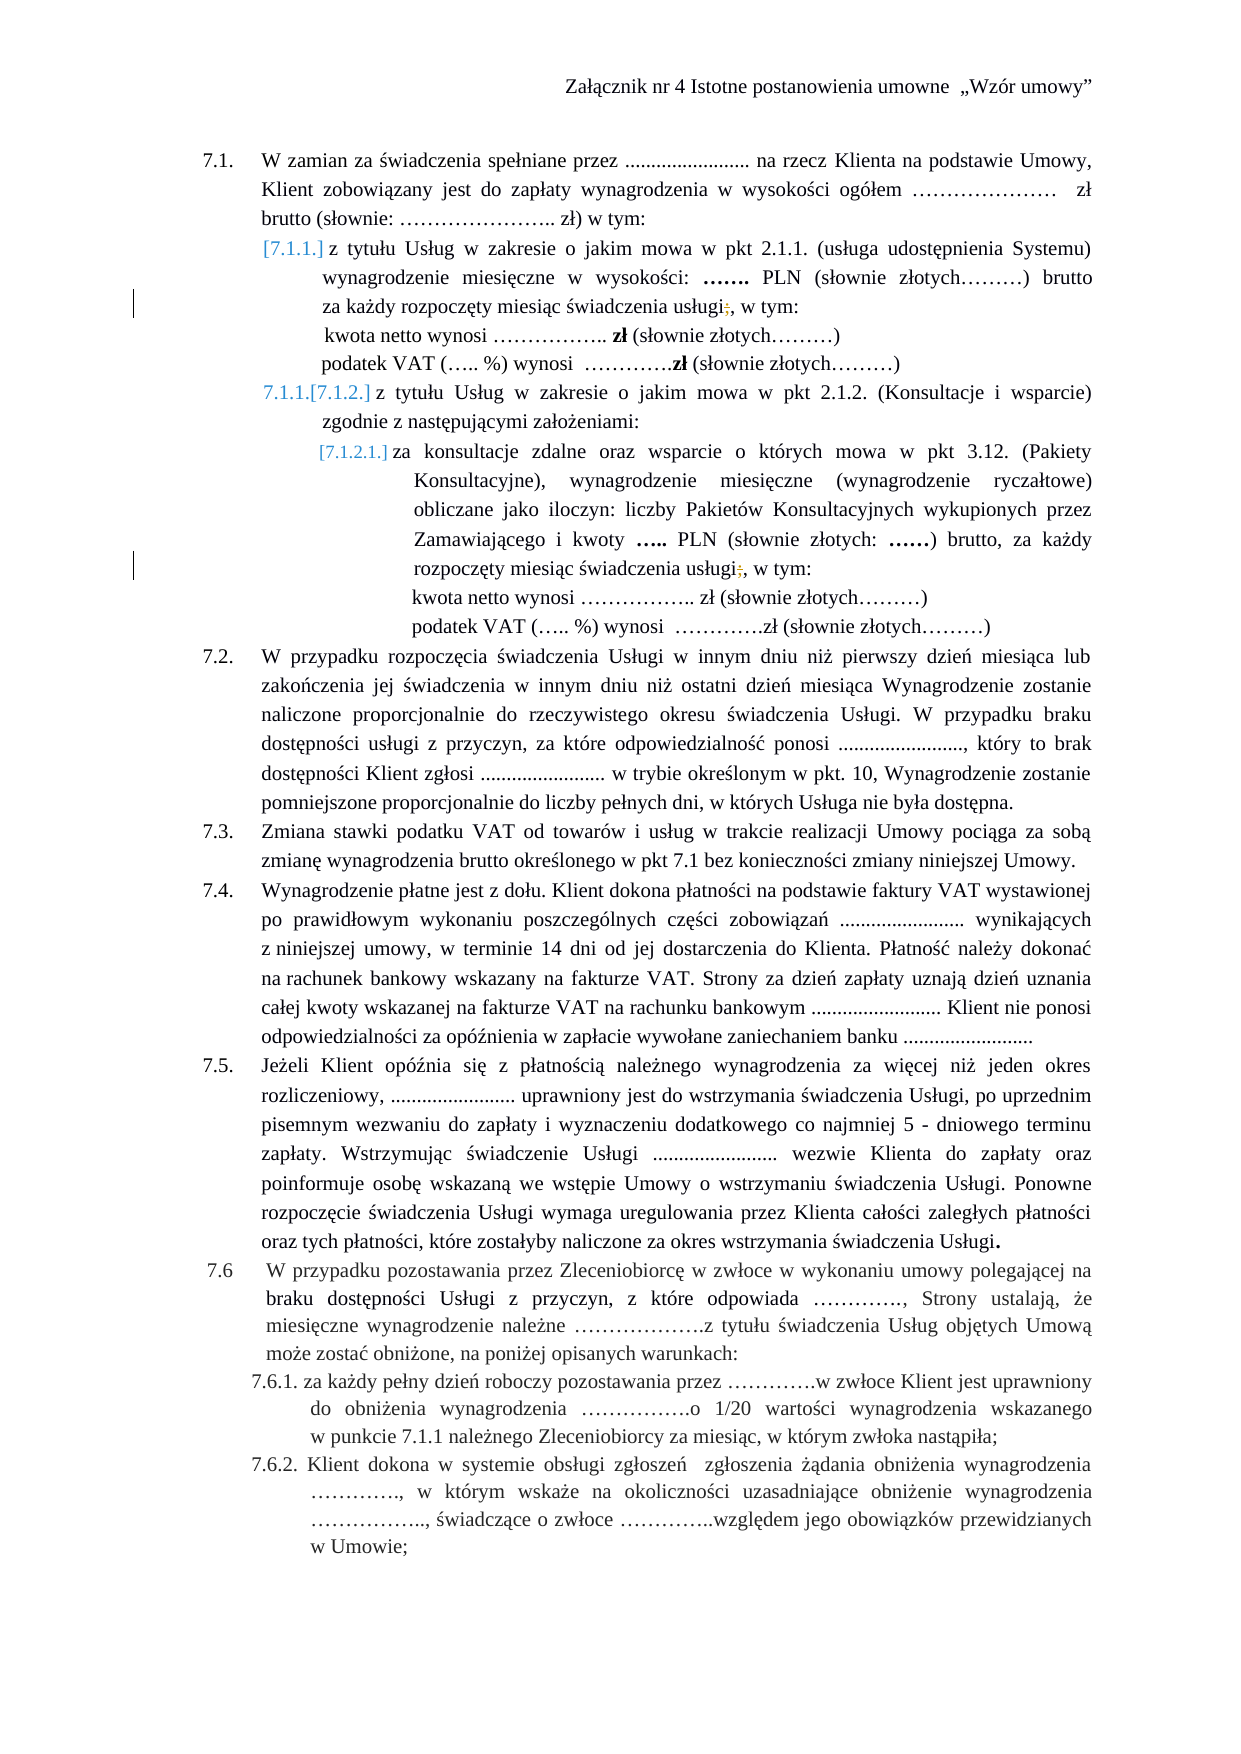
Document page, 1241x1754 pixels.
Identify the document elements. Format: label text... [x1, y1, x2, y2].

text kwota netto wynosi …………….. zł (słownie złotych………) [412, 585, 1092, 609]
text podatek VAT (….. %) wynosi ………….zł (słownie złotych………) [321, 351, 1092, 375]
list z tytułu Usług w zakresie o jakim mowa w pkt 2.1.1. (usługa udostępnienia Systemu) wynagrodzenie miesięczne w wysokości: ……. PLN (słownie złotych………) brutto za każdy rozpoczęty miesiąc świadczenia usługi, w tym: [263, 235, 1092, 318]
list Zmiana stawki podatku VAT od towarów i usług w trakcie realizacji Umowy pociąga za sobą zmianę wynagrodzenia brutto określonego w pkt 7.1 bez konieczności zmiany niniejszej Umowy. [202, 819, 1092, 872]
list za konsultacje zdalne oraz wsparcie o których mowa w pkt 3.12. (Pakiety Konsultacyjne), wynagrodzenie miesięczne (wynagrodzenie ryczałtowe) obliczane jako iloczyn: liczby Pakietów Konsultacyjnych wykupionych przez Zamawiającego i kwoty ….. PLN (słownie złotych: ……) brutto, za każdy rozpoczęty miesiąc świadczenia usługi, w tym: [319, 439, 1092, 580]
text 7.6 W przypadku pozostawania przez Zleceniobiorcę w zwłoce w wykonaniu umowy polegającej na braku dostępności Usługi z przyczyn, z które odpowiada …………., Strony ustalają, że miesięczne wynagrodzenie należne ……………….z tytułu świadczenia Usług objętych Umową może zostać obniżone, na poniżej opisanych warunkach: [207, 1258, 1093, 1365]
list z tytułu Usług w zakresie o jakim mowa w pkt 2.1.2. (Konsultacje i wsparcie) zgodnie z następującymi założeniami: [263, 380, 1092, 433]
text podatek VAT (….. %) wynosi ………….zł (słownie złotych………) [412, 614, 1092, 638]
list Jeżeli Klient opóźnia się z płatnością należnego wynagrodzenia za więcej niż jeden okres rozliczeniowy, ........................ uprawniony jest do wstrzymania świadczenia Usługi, po uprzednim pisemnym wezwaniu do zapłaty i wyznaczeniu dodatkowego co najmniej 5 - dniowego terminu zapłaty. Wstrzymując świadczenie Usługi ........................ wezwie Klienta do zapłaty oraz poinformuje osobę wskazaną we wstępie Umowy o wstrzymaniu świadczenia Usługi. Ponowne rozpoczęcie świadczenia Usługi wymaga uregulowania przez Klienta całości zaległych płatności oraz tych płatności, które zostałyby naliczone za okres wstrzymania świadczenia Usługi. [202, 1053, 1092, 1253]
list W zamian za świadczenia spełniane przez ........................ na rzecz Klienta na podstawie Umowy, Klient zobowiązany jest do zapłaty wynagrodzenia w wysokości ogółem ………………… zł brutto (słownie: ………………….. zł) w tym: [202, 148, 1092, 230]
text kwota netto wynosi …………….. zł (słownie złotych………) [324, 323, 1093, 347]
text 7.6.1. za każdy pełny dzień roboczy pozostawania przez ………….w zwłoce Klient jest uprawniony do obniżenia wynagrodzenia …………….o 1/20 wartości wynagrodzenia wskazanego w punkcie 7.1.1 należnego Zleceniobiorcy za miesiąc, w którym zwłoka nastąpiła; [251, 1369, 1093, 1448]
list W przypadku rozpoczęcia świadczenia Usługi w innym dniu niż pierwszy dzień miesiąca lub zakończenia jej świadczenia w innym dniu niż ostatni dzień miesiąca Wynagrodzenie zostanie naliczone proporcjonalnie do rzeczywistego okresu świadczenia Usługi. W przypadku braku dostępności usługi z przyczyn, za które odpowiedzialność ponosi ........................, który to brak dostępności Klient zgłosi ........................ w trybie określonym w pkt. 10, Wynagrodzenie zostanie pomniejszone proporcjonalnie do liczby pełnych dni, w których Usługa nie była dostępna. [202, 643, 1092, 814]
text 7.6.2. Klient dokona w systemie obsługi zgłoszeń zgłoszenia żądania obniżenia wynagrodzenia …………., w którym wskaże na okoliczności uzasadniające obniżenie wynagrodzenia …………….., świadczące o zwłoce …………..względem jego obowiązków przewidzianych w Umowie; [251, 1451, 1093, 1558]
list Wynagrodzenie płatne jest z dołu. Klient dokona płatności na podstawie faktury VAT wystawionej po prawidłowym wykonaniu poszczególnych części zobowiązań ........................ wynikających z niniejszej umowy, w terminie 14 dni od jej dostarczenia do Klienta. Płatność należy dokonać na rachunek bankowy wskazany na fakturze VAT. Strony za dzień zapłaty uznają dzień uznania całej kwoty wskazanej na fakturze VAT na rachunku bankowym ......................... Klient nie ponosi odpowiedzialności za opóźnienia w zapłacie wywołane zaniechaniem banku ......................... [202, 878, 1092, 1048]
